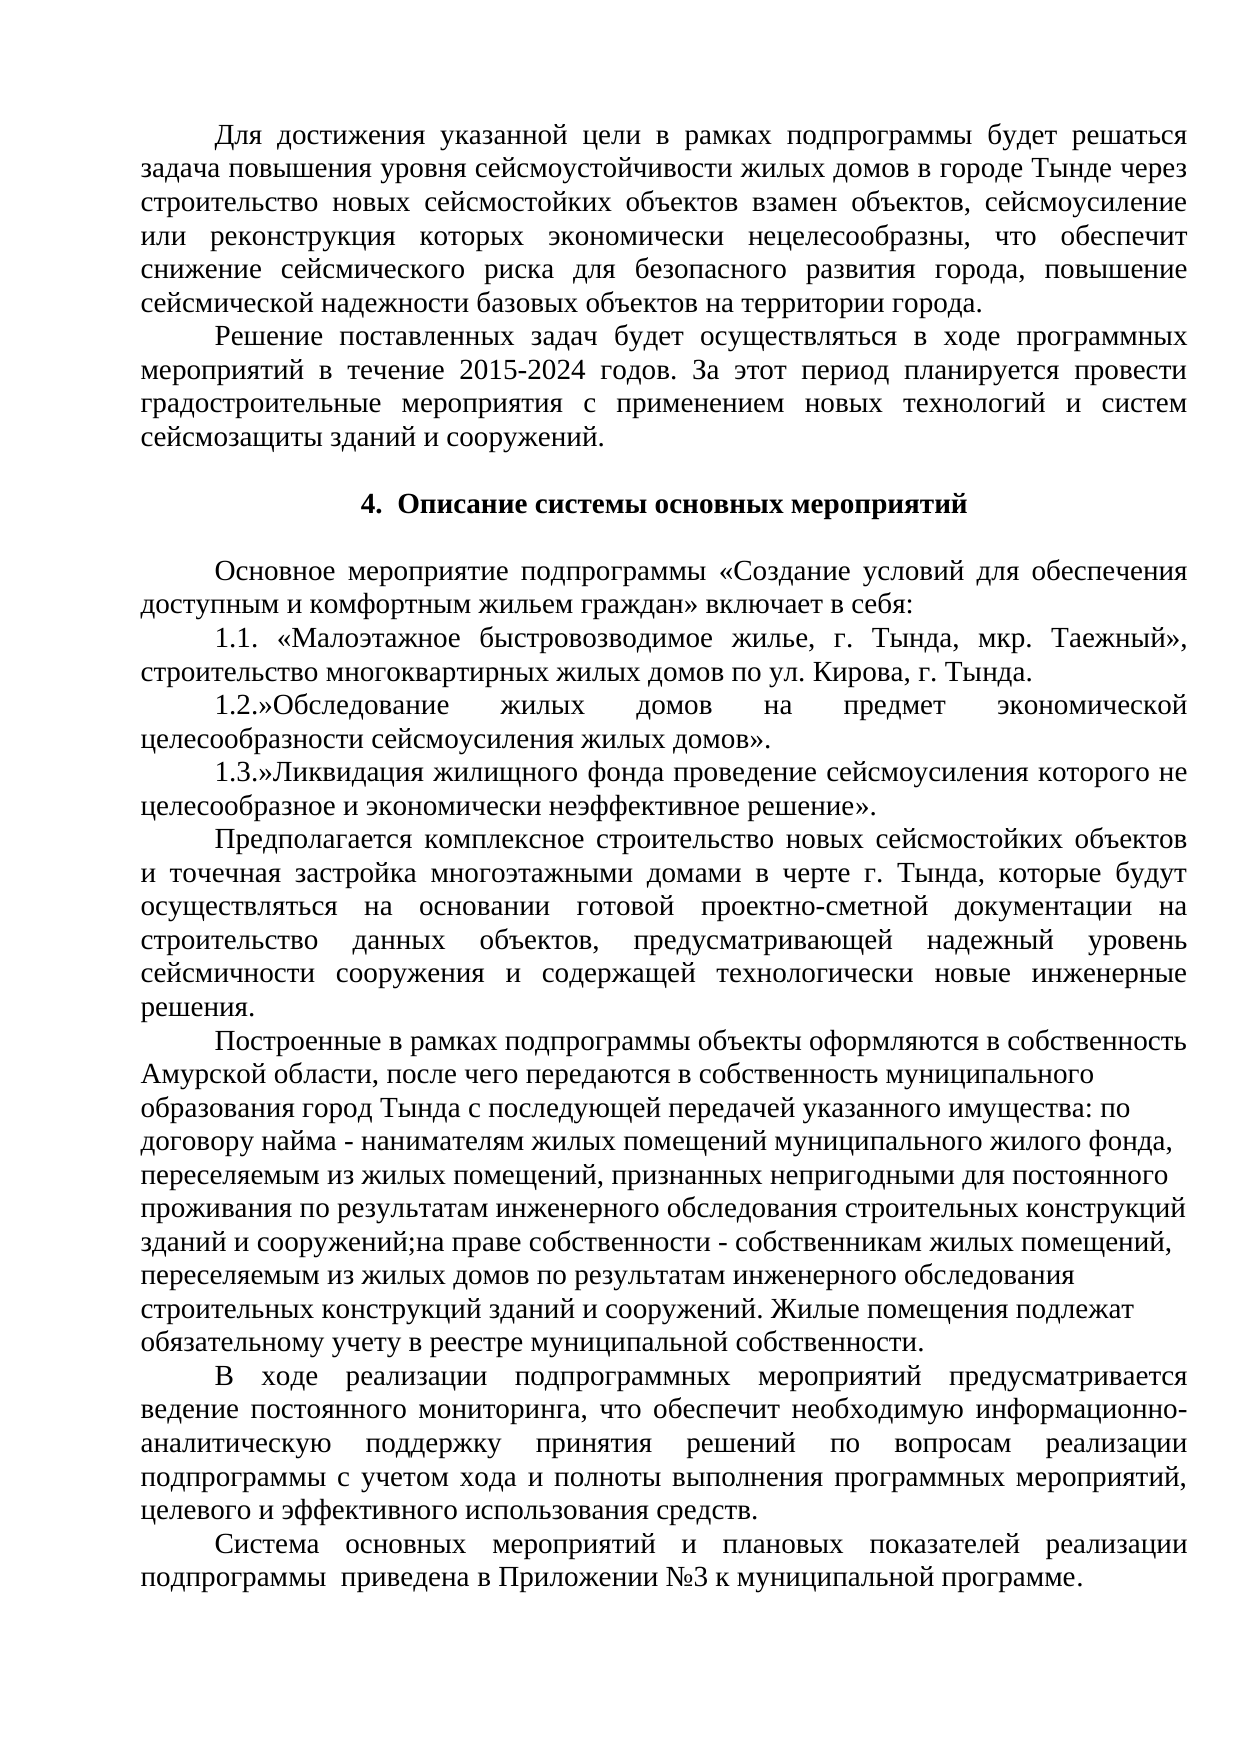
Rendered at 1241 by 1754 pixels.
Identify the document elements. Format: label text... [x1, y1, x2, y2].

text Построенные в рамках подпрограммы объекты оформляются в собственность Амурской области, после чего передаются в собственность муниципального образования город Тында с последующей передачей указанного имущества: по договору найма - нанимателям жилых помещений муниципального жилого фонда, переселяемым из жилых помещений, признанных непригодными для постоянного проживания по результатам инженерного обследования строительных конструкций зданий и сооружений;на праве собственности - собственникам жилых помещений, переселяемым из жилых домов по результатам инженерного обследования строительных конструкций зданий и сооружений. Жилые помещения подлежат обязательному учету в реестре муниципальной собственности. [140, 1023, 1188, 1358]
text Предполагается комплексное строительство новых сейсмостойких объектов и точечная застройка многоэтажными домами в черте г. Тында, которые будут осуществляться на основании готовой проектно-сметной документации на строительство данных объектов, предусматривающей надежный уровень сейсмичности сооружения и содержащей технологически новые инженерные решения. [140, 821, 1188, 1023]
text 4. Описание системы основных мероприятий [140, 486, 1188, 519]
text В ходе реализации подпрограммных мероприятий предусматривается ведение постоянного мониторинга, что обеспечит необходимую информационно-аналитическую поддержку принятия решений по вопросам реализации подпрограммы с учетом хода и полноты выполнения программных мероприятий, целевого и эффективного использования средств. [140, 1358, 1188, 1526]
text Основное мероприятие подпрограммы «Создание условий для обеспечения доступным и комфортным жильем граждан» включает в себя: [140, 553, 1188, 620]
text 1.3.»Ликвидация жилищного фонда проведение сейсмоусиления которого не целесообразное и экономически неэффективное решение». [140, 754, 1188, 821]
text Решение поставленных задач будет осуществляться в ходе программных мероприятий в течение 2015-2024 годов. За этот период планируется провести градостроительные мероприятия с применением новых технологий и систем сейсмозащиты зданий и сооружений. [140, 318, 1188, 452]
text Для достижения указанной цели в рамках подпрограммы будет решаться задача повышения уровня сейсмоустойчивости жилых домов в городе Тынде через строительство новых сейсмостойких объектов взамен объектов, сейсмоусиление или реконструкция которых экономически нецелесообразны, что обеспечит снижение сейсмического риска для безопасного развития города, повышение сейсмической надежности базовых объектов на территории города. [140, 117, 1188, 318]
text Система основных мероприятий и плановых показателей реализации подпрограммы приведена в Приложении №3 к муниципальной программе. [140, 1526, 1188, 1593]
text 1.1. «Малоэтажное быстровозводимое жилье, г. Тында, мкр. Таежный», строительство многоквартирных жилых домов по ул. Кирова, г. Тында. [140, 620, 1188, 687]
text 1.2.»Обследование жилых домов на предмет экономической целесообразности сейсмоусиления жилых домов». [140, 687, 1188, 754]
